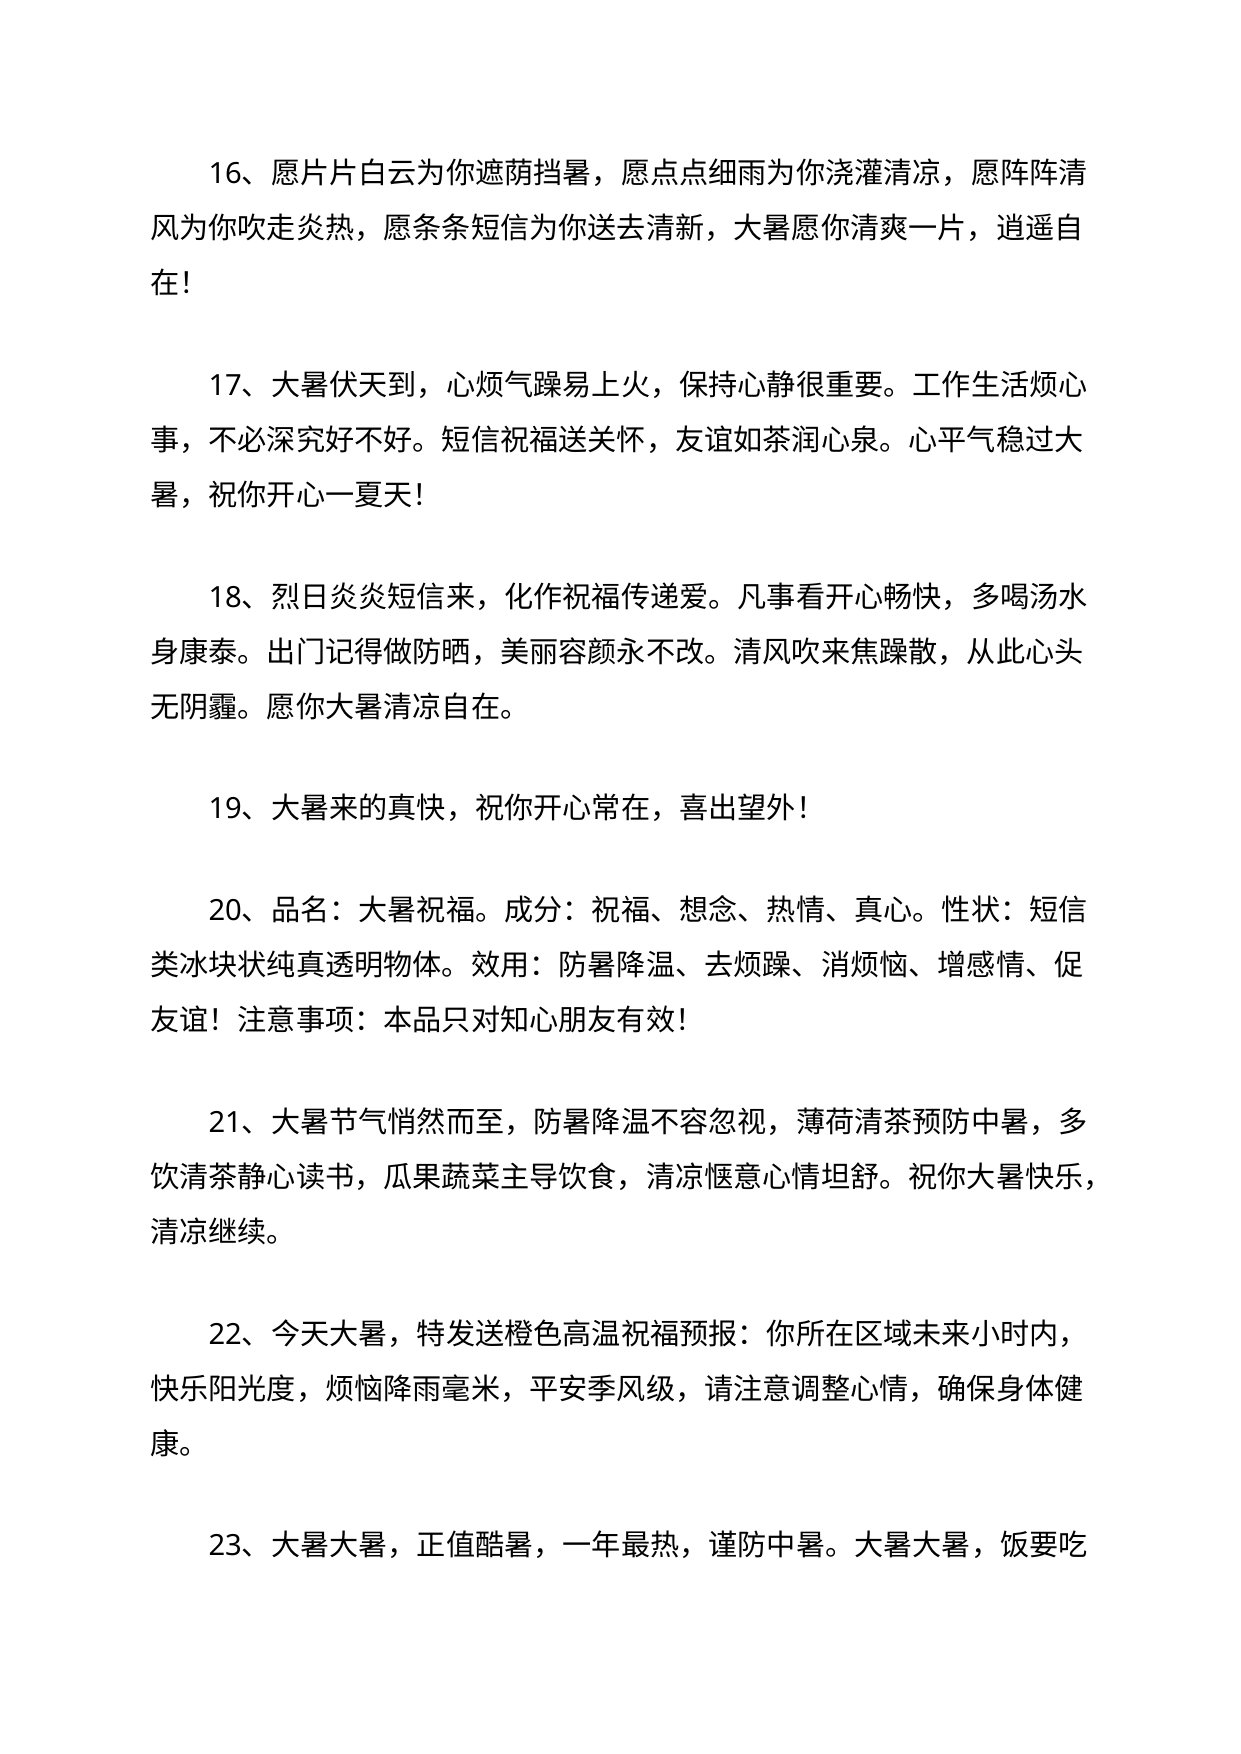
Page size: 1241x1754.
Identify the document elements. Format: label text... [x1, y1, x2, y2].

text 18、烈日炎炎短信来，化作祝福传递爱。凡事看开心畅快，多喝汤水身康泰。出门记得做防晒，美丽容颜永不改。清风吹来焦躁散，从此心头无阴霾。愿你大暑清凉自在。 [150, 573, 1090, 726]
text 20、品名：大暑祝福。成分：祝福、想念、热情、真心。性状：短信类冰块状纯真透明物体。效用：防暑降温、去烦躁、消烦恼、增感情、促友谊！注意事项：本品只对知心朋友有效！ [150, 887, 1090, 1039]
text 22、今天大暑，特发送橙色高温祝福预报：你所在区域未来小时内，快乐阳光度，烦恼降雨毫米，平安季风级，请注意调整心情，确保身体健康。 [150, 1310, 1090, 1462]
text 16、愿片片白云为你遮荫挡暑，愿点点细雨为你浇灌清凉，愿阵阵清风为你吹走炎热，愿条条短信为你送去清新，大暑愿你清爽一片，逍遥自在！ [150, 150, 1090, 302]
text 21、大暑节气悄然而至，防暑降温不容忽视，薄荷清茶预防中暑，多饮清茶静心读书，瓜果蔬菜主导饮食，清凉惬意心情坦舒。祝你大暑快乐，清凉继续。 [150, 1099, 1090, 1251]
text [150, 1522, 1090, 1564]
text 19、大暑来的真快，祝你开心常在，喜出望外！ [150, 785, 1090, 827]
text 17、大暑伏天到，心烦气躁易上火，保持心静很重要。工作生活烦心事，不必深究好不好。短信祝福送关怀，友谊如茶润心泉。心平气稳过大暑，祝你开心一夏天！ [150, 362, 1090, 514]
